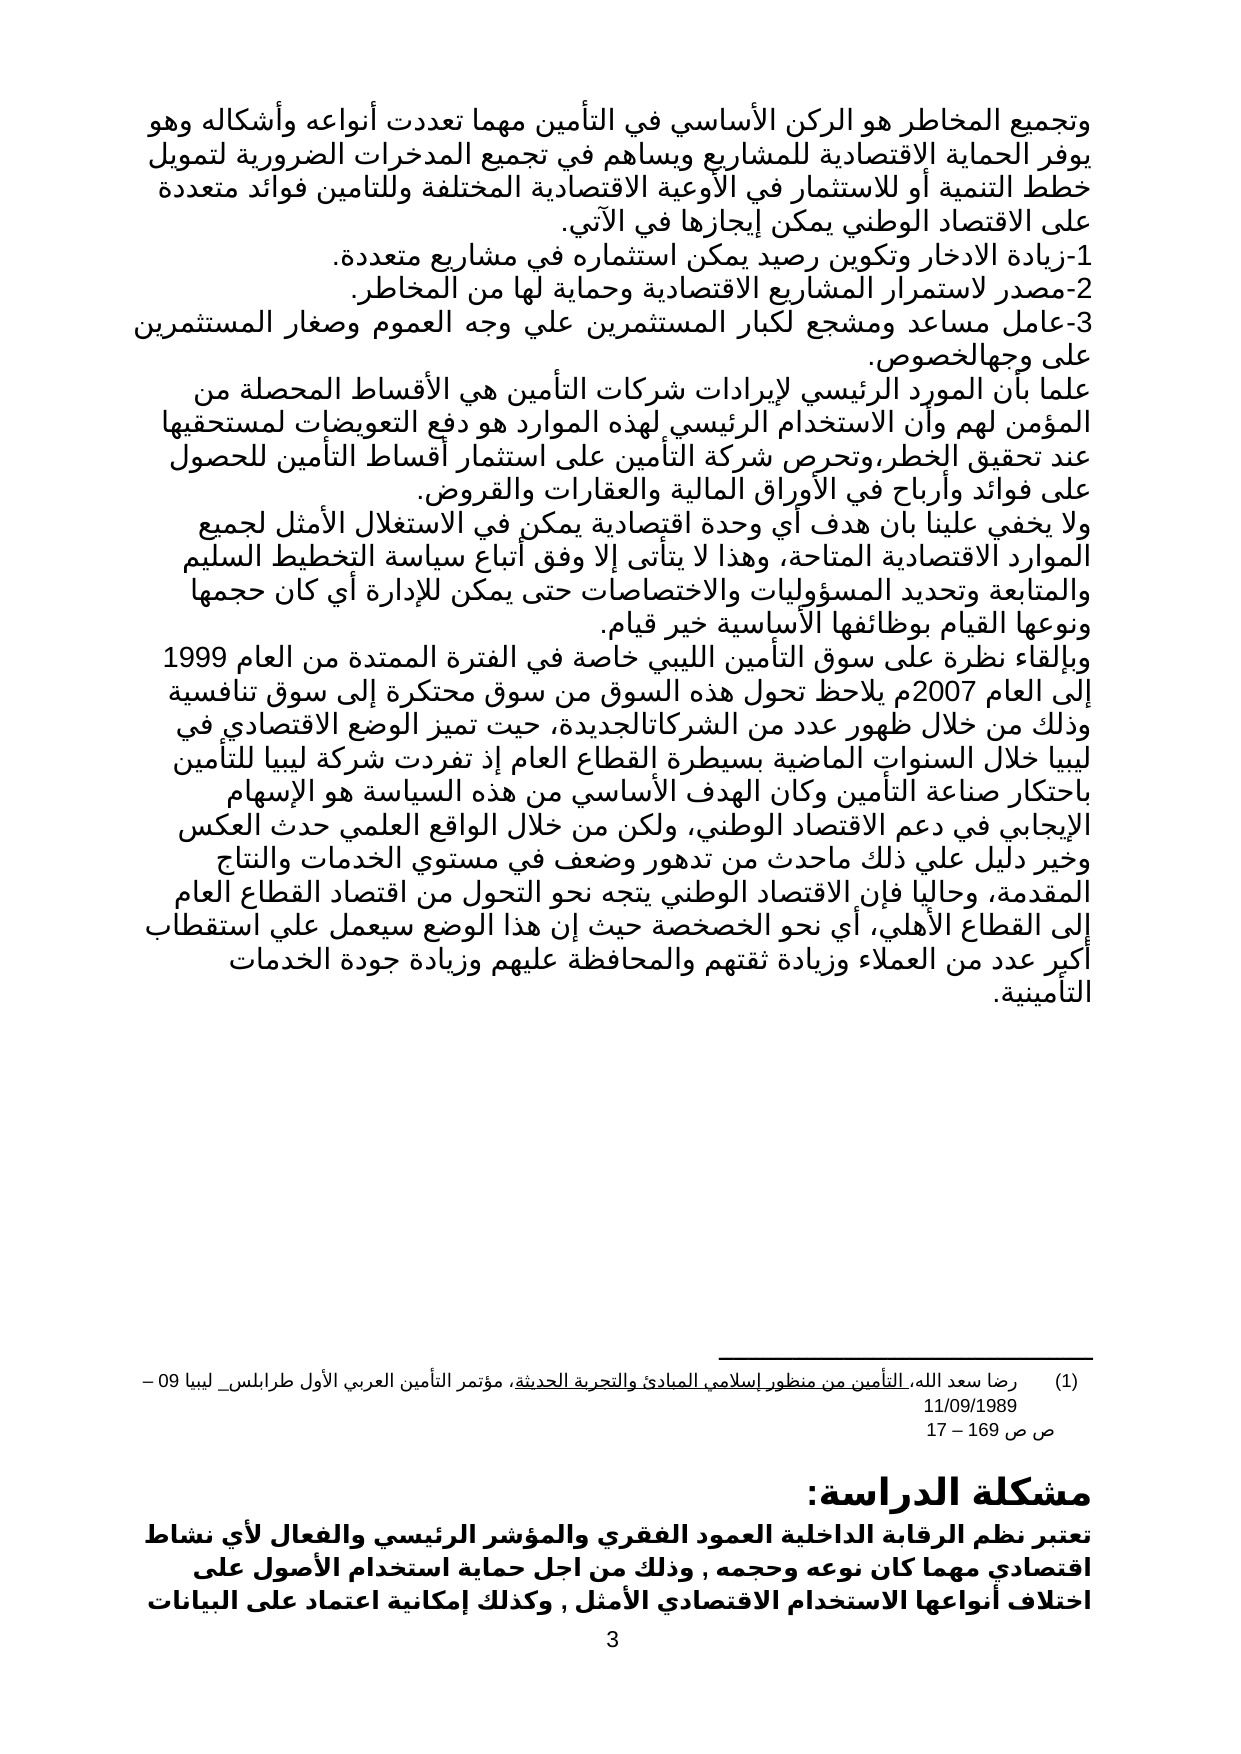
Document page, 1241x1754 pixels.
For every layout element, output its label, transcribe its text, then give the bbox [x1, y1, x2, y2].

list رضا سعد الله، التأمين من منظور إسلامي المبادئ والتجربة الحديثة، مؤتمر التأمين العربي الأول طرابلس_ ليبيا 09 – 11/09/1989 [133, 1369, 1055, 1416]
text وبإلقاء نظرة على سوق التأمين الليبي خاصة في الفترة الممتدة من العام 1999 إلى العام 2007م يلاحظ تحول هذه السوق من سوق محتكرة إلى سوق تنافسية وذلك من خلال ظهور عدد من الشركاتالجديدة، حيت تميز الوضع الاقتصادي في ليبيا خلال السنوات الماضية بسيطرة القطاع العام إذ تفردت شركة ليبيا للتأمين باحتكار صناعة التأمين وكان الهدف الأساسي من هذه السياسة هو الإسهام الإيجابي في دعم الاقتصاد الوطني، ولكن من خلال الواقع العلمي حدث العكس وخير دليل علي ذلك ماحدث من تدهور وضعف في مستوي الخدمات والنتاج المقدمة، وحاليا فإن الاقتصاد الوطني يتجه نحو التحول من اقتصاد القطاع العام إلى القطاع الأهلي، أي نحو الخصخصة حيث إن هذا الوضع سيعمل علي استقطاب أكبر عدد من العملاء وزيادة ثقتهم والمحافظة عليهم وزيادة جودة الخدمات التأمينية. [133, 640, 1092, 1009]
text ـــــــــــــــــــــــــــــــــــــــــــــــــــ [133, 1337, 1092, 1365]
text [133, 103, 1092, 238]
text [118, 1520, 1092, 1615]
text 1-زيادة الادخار وتكوين رصيد يمكن استثماره في مشاريع متعددة. [133, 238, 1092, 271]
text علما بأن المورد الرئيسي لإيرادات شركات التأمين هي الأقساط المحصلة من المؤمن لهم وأن الاستخدام الرئيسي لهذه الموارد هو دفع التعويضات لمستحقيها عند تحقيق الخطر،وتحرص شركة التأمين على استثمار أقساط التأمين للحصول على فوائد وأرباح في الأوراق المالية والعقارات والقروض. [133, 372, 1092, 506]
text ولا يخفي علينا بان هدف أي وحدة اقتصادية يمكن في الاستغلال الأمثل لجميع الموارد الاقتصادية المتاحة، وهذا لا يتأتى إلا وفق أتباع سياسة التخطيط السليم والمتابعة وتحديد المسؤوليات والاختصاصات حتى يمكن للإدارة أي كان حجمها ونوعها القيام بوظائفها الأساسية خير قيام. [133, 506, 1092, 640]
text ص ص 169 – 17 [133, 1419, 1055, 1441]
text 3-عامل مساعد ومشجع لكبار المستثمرين علي وجه العموم وصغار المستثمرين على وجهالخصوص. [133, 305, 1092, 372]
text 2-مصدر لاستمرار المشاريع الاقتصادية وحماية لها من المخاطر. [133, 271, 1092, 305]
text مشكلة الدراسة: [133, 1470, 1092, 1513]
